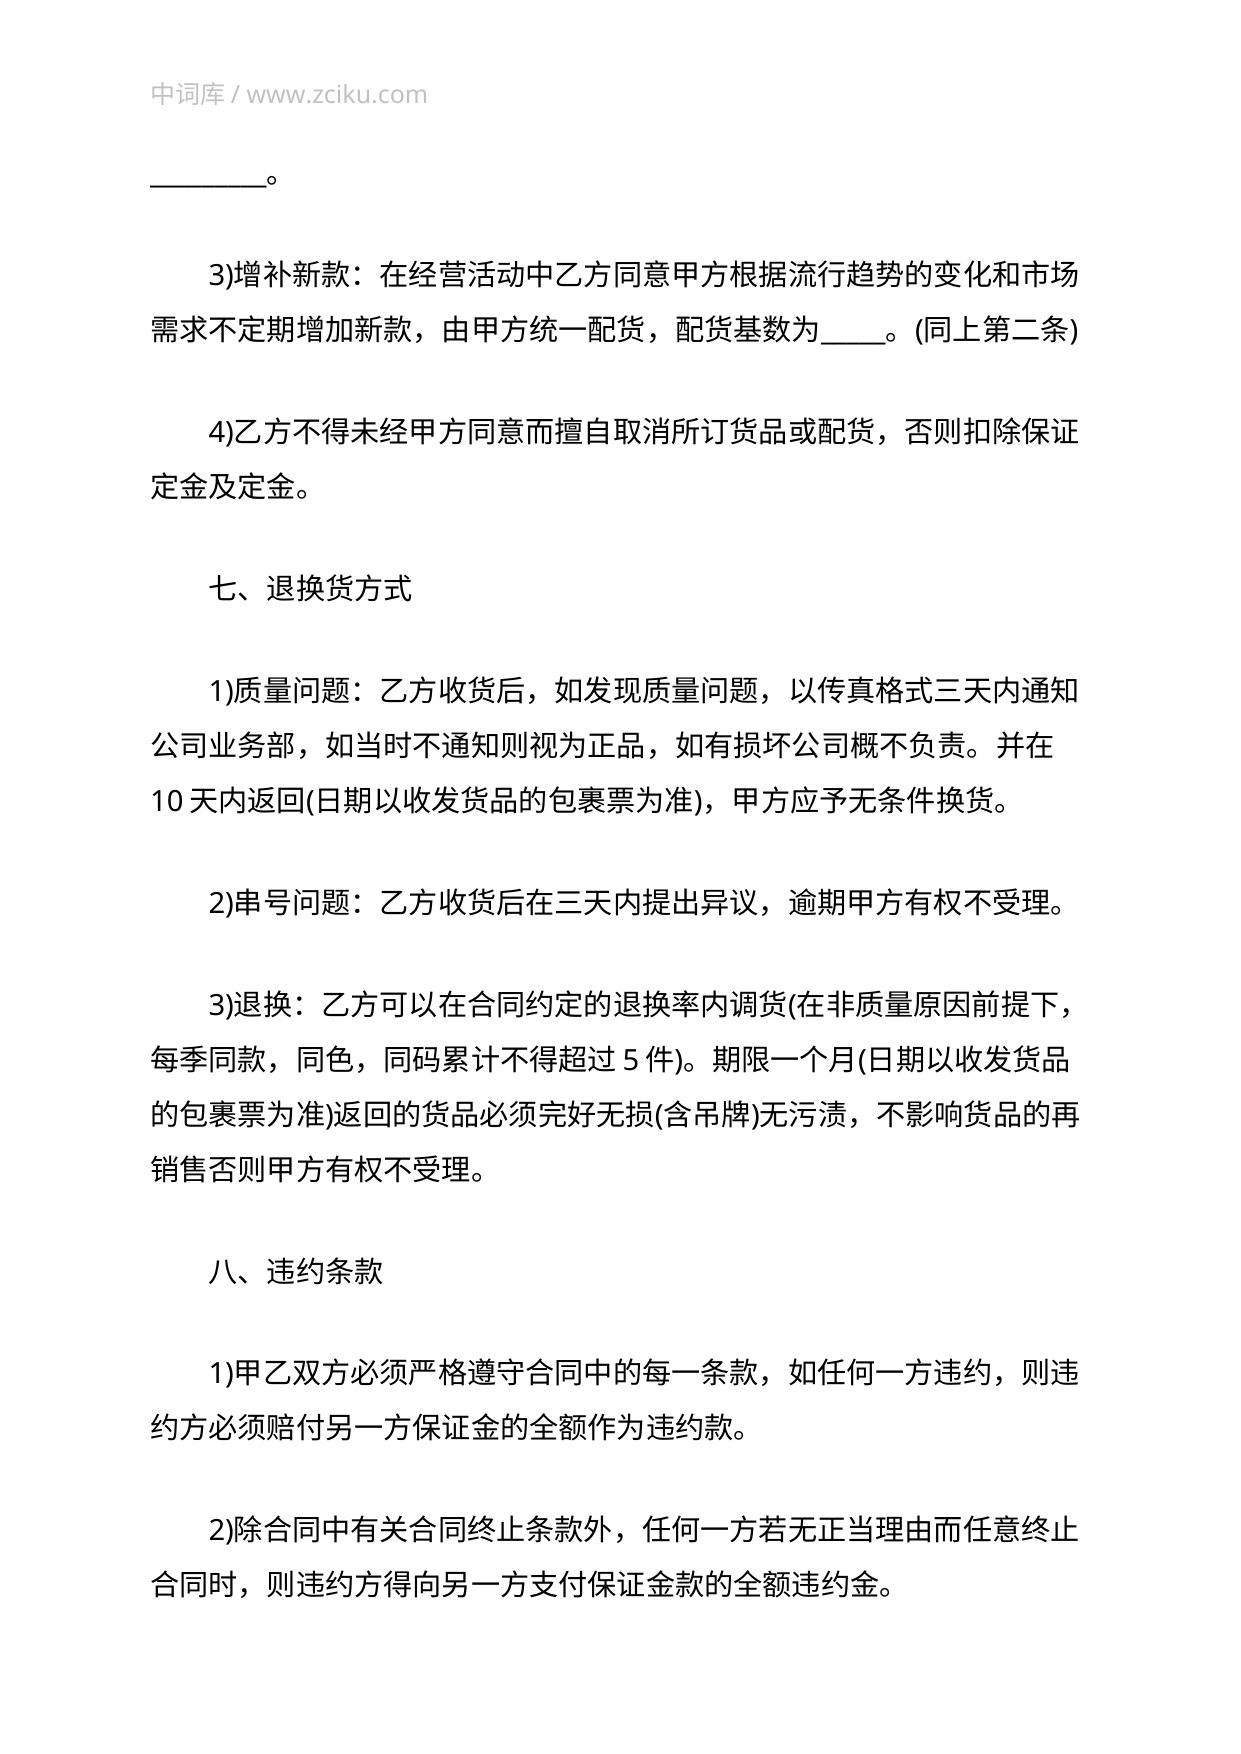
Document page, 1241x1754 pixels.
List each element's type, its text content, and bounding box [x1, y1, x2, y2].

text 1)甲乙双方必须严格遵守合同中的每一条款，如任何一方违约，则违约方必须赔付另一方保证金的全额作为违约款。 [150, 1350, 1090, 1447]
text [150, 150, 1090, 192]
text 八、违约条款 [150, 1248, 1090, 1290]
text 4)乙方不得未经甲方同意而擅自取消所订货品或配货，否则扣除保证定金及定金。 [150, 409, 1090, 506]
text 2)除合同中有关合同终止条款外，任何一方若无正当理由而任意终止合同时，则违约方得向另一方支付保证金款的全额违约金。 [150, 1507, 1090, 1604]
text 3)增补新款：在经营活动中乙方同意甲方根据流行趋势的变化和市场需求不定期增加新款，由甲方统一配货，配货基数为_____。(同上第二条) [150, 252, 1090, 349]
text 七、退换货方式 [150, 566, 1090, 608]
text 3)退换：乙方可以在合同约定的退换率内调货(在非质量原因前提下，每季同款，同色，同码累计不得超过5件)。期限一个月(日期以收发货品的包裹票为准)返回的货品必须完好无损(含吊牌)无污渍，不影响货品的再销售否则甲方有权不受理。 [150, 981, 1090, 1189]
text 1)质量问题：乙方收货后，如发现质量问题，以传真格式三天内通知公司业务部，如当时不通知则视为正品，如有损坏公司概不负责。并在10天内返回(日期以收发货品的包裹票为准)，甲方应予无条件换货。 [150, 667, 1090, 820]
text 2)串号问题：乙方收货后在三天内提出异议，逾期甲方有权不受理。 [150, 879, 1090, 922]
